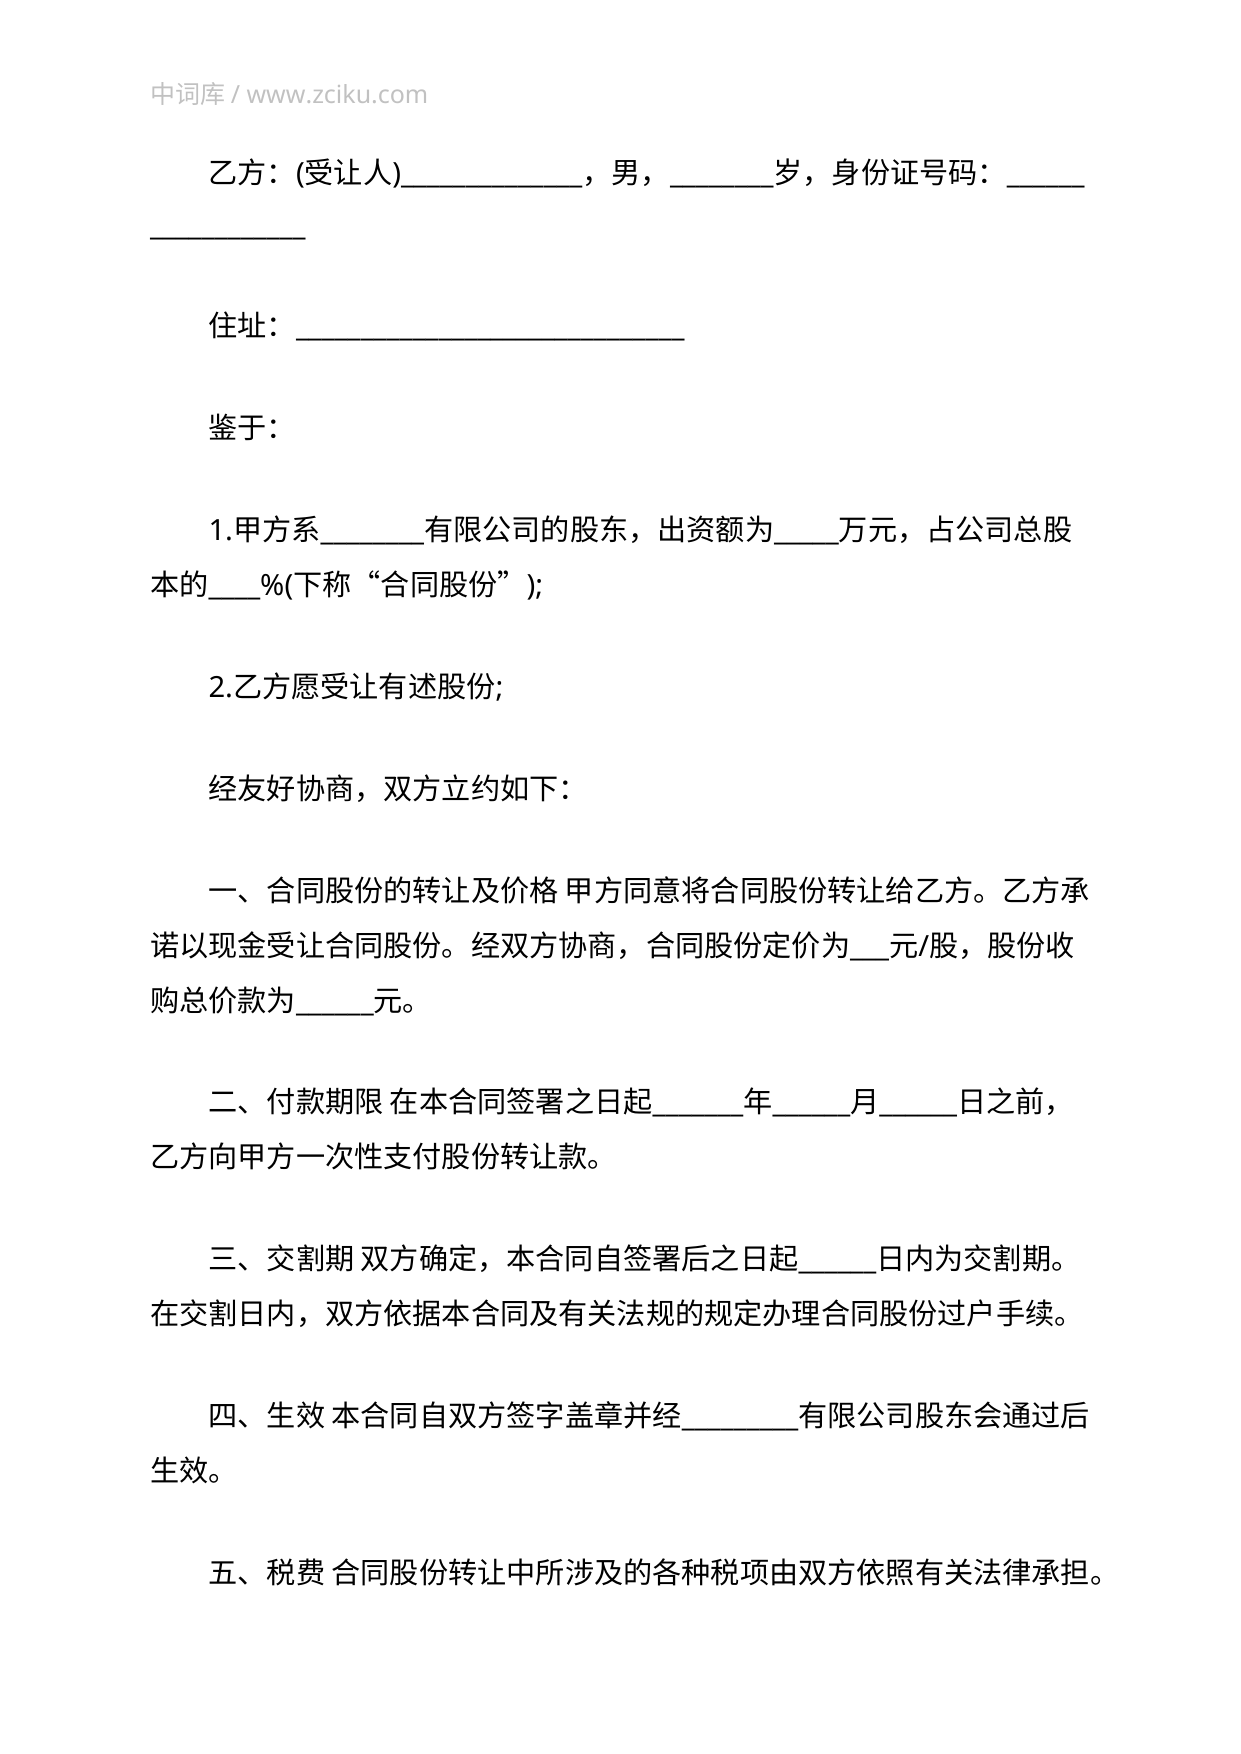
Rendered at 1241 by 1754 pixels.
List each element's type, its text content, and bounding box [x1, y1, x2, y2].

text 三、交割期 双方确定，本合同自签署后之日起______日内为交割期。在交割日内，双方依据本合同及有关法规的规定办理合同股份过户手续。 [150, 1236, 1090, 1333]
text 鉴于： [150, 405, 1090, 447]
text 四、生效 本合同自双方签字盖章并经_________有限公司股东会通过后生效。 [150, 1393, 1090, 1490]
text 2.乙方愿受让有述股份; [150, 663, 1090, 706]
text 二、付款期限 在本合同签署之日起_______年______月______日之前，乙方向甲方一次性支付股份转让款。 [150, 1079, 1090, 1176]
text 乙方：(受让人)______________，男，________岁，身份证号码：__________________ [150, 150, 1090, 244]
text 住址：______________________________ [150, 303, 1090, 345]
text 经友好协商，双方立约如下： [150, 765, 1090, 808]
text 一、合同股份的转让及价格 甲方同意将合同股份转让给乙方。乙方承诺以现金受让合同股份。经双方协商，合同股份定价为___元/股，股份收购总价款为______元。 [150, 867, 1090, 1019]
text 1.甲方系________有限公司的股东，出资额为_____万元，占公司总股本的____%(下称“合同股份”); [150, 506, 1090, 604]
text 五、税费 合同股份转让中所涉及的各种税项由双方依照有关法律承担。 [150, 1549, 1090, 1592]
